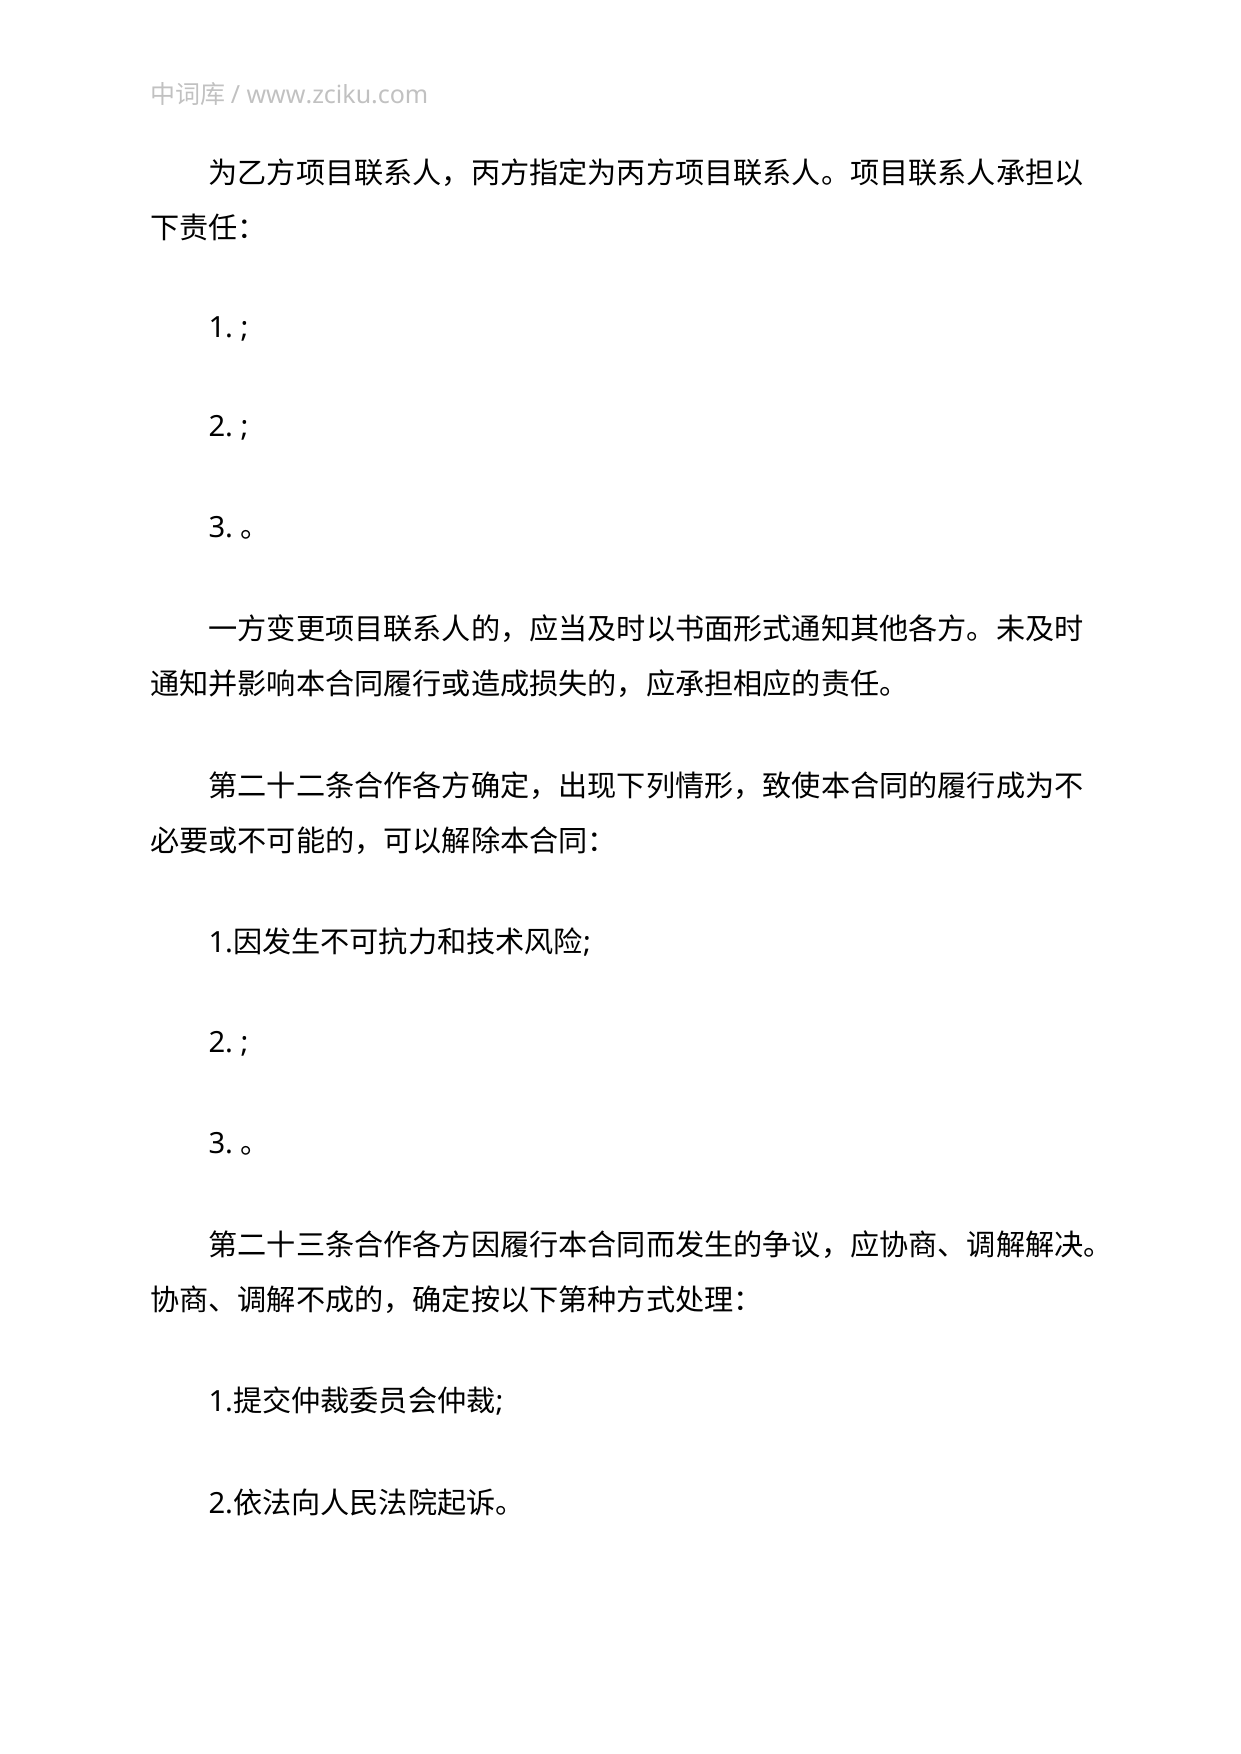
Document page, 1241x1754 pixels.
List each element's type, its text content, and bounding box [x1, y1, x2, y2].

text 2. ; [150, 405, 1090, 445]
text 1.因发生不可抗力和技术风险; [150, 919, 1090, 961]
text 第二十二条合作各方确定，出现下列情形，致使本合同的履行成为不必要或不可能的，可以解除本合同： [150, 762, 1090, 859]
text 第二十三条合作各方因履行本合同而发生的争议，应协商、调解解决。协商、调解不成的，确定按以下第种方式处理： [150, 1221, 1090, 1318]
text 3. 。 [150, 503, 1090, 546]
text 2.依法向人民法院起诉。 [150, 1480, 1090, 1522]
text 1. ; [150, 307, 1090, 346]
text 一方变更项目联系人的，应当及时以书面形式通知其他各方。未及时通知并影响本合同履行或造成损失的，应承担相应的责任。 [150, 606, 1090, 703]
text 为乙方项目联系人，丙方指定为丙方项目联系人。项目联系人承担以下责任： [150, 150, 1090, 247]
text 1.提交仲裁委员会仲裁; [150, 1378, 1090, 1420]
text 3. 。 [150, 1119, 1090, 1162]
text 2. ; [150, 1021, 1090, 1061]
